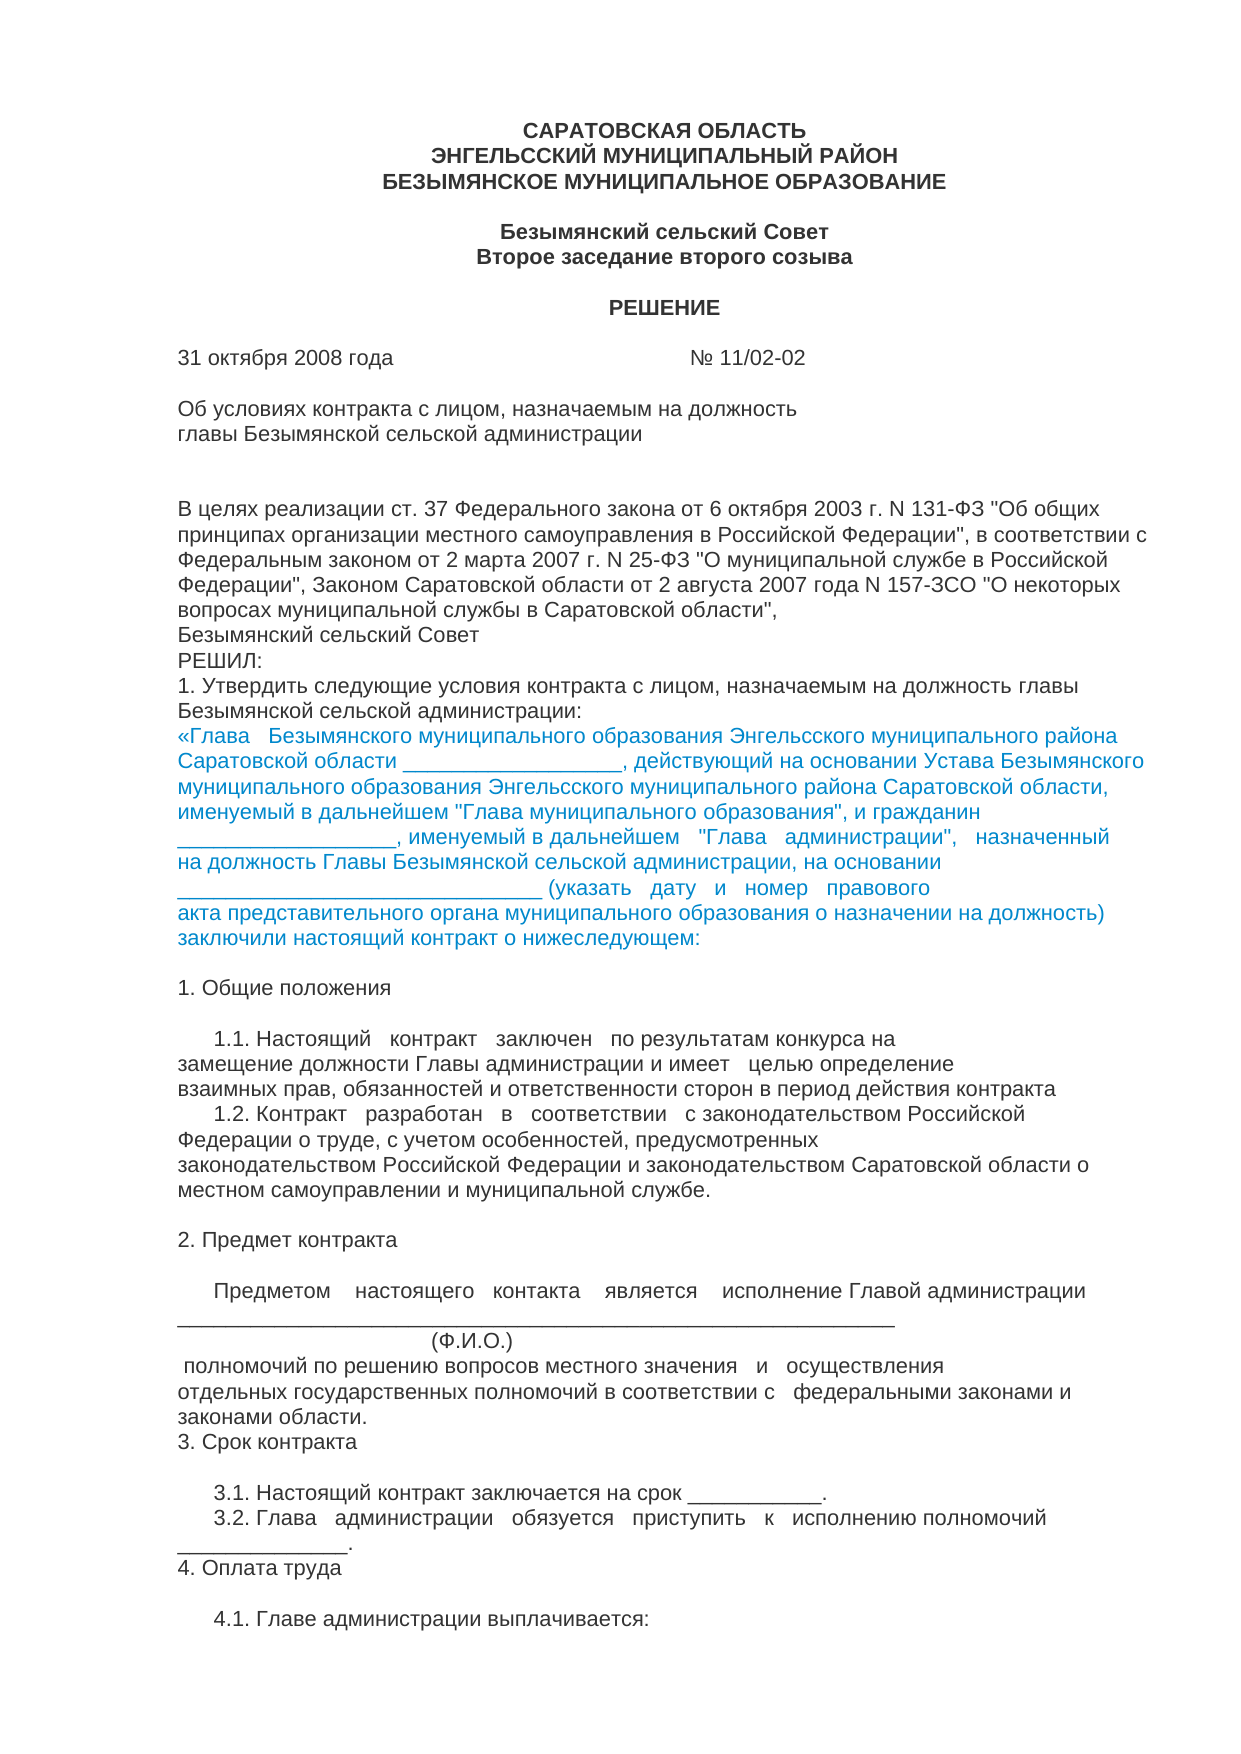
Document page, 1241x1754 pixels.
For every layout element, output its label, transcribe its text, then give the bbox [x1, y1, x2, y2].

text БЕЗЫМЯНСКОЕ МУНИЦИПАЛЬНОЕ ОБРАЗОВАНИЕ [177, 168, 1152, 194]
text 1. Общие положения [177, 975, 1152, 1000]
text ЭНГЕЛЬССКИЙ МУНИЦИПАЛЬНЫЙ РАЙОН [177, 143, 1152, 168]
text РЕШЕНИЕ [177, 294, 1152, 320]
text САРАТОВСКАЯ ОБЛАСТЬ [177, 118, 1152, 143]
text 1. Утвердить следующие условия контракта с лицом, назначаемым на должность главы Безымянской сельской администрации: [177, 673, 1152, 723]
text 3.1. Настоящий контракт заключается на срок ___________. [177, 1479, 1152, 1504]
text 4. Оплата труда [177, 1555, 1152, 1580]
text 1.1. Настоящий контракт заключен по результатам конкурса на замещение должности Главы администрации и имеет целью определение взаимных прав, обязанностей и ответственности сторон в период действия контракта [177, 1026, 1152, 1101]
text 1.2. Контракт разработан в соответствии с законодательством Российской Федерации о труде, с учетом особенностей, предусмотренных законодательством Российской Федерации и законодательством Саратовской области о местном самоуправлении и муниципальной службе. [177, 1101, 1152, 1202]
text 31 октября 2008 года № 11/02-02 [177, 345, 1152, 370]
text РЕШИЛ: [177, 647, 1152, 673]
text Безымянский сельский Совет [177, 622, 1152, 647]
text Предметом настоящего контакта является исполнение Главой администрации ___________________________________________________________ [177, 1278, 1152, 1328]
text полномочий по решению вопросов местного значения и осуществления отдельных государственных полномочий в соответствии с федеральными законами и законами области. [177, 1353, 1152, 1429]
text главы Безымянской сельской администрации [177, 421, 1152, 446]
text (Ф.И.О.) [177, 1328, 1152, 1353]
text 3.2. Глава администрации обязуется приступить к исполнению полномочий ______________. [177, 1504, 1152, 1555]
text Безымянский сельский Совет [177, 219, 1152, 244]
text Об условиях контракта с лицом, назначаемым на должность [177, 395, 1152, 421]
text 3. Срок контракта [177, 1429, 1152, 1454]
text В целях реализации ст. 37 Федерального закона от 6 октября 2003 г. N 131-ФЗ "Об общих принципах организации местного самоуправления в Российской Федерации", в соответствии с Федеральным законом от 2 марта 2007 г. N 25-ФЗ "О муниципальной службе в Российской Федерации", Законом Саратовской области от 2 августа 2007 года N 157-ЗСО "О некоторых вопросах муниципальной службы в Саратовской области", [177, 496, 1152, 622]
text «Глава Безымянского муниципального образования Энгельсского муниципального района Саратовской области __________________, действующий на основании Устава Безымянского муниципального образования Энгельсского муниципального района Саратовской области, именуемый в дальнейшем "Глава муниципального образования", и гражданин __________________, именуемый в дальнейшем "Глава администрации", назначенный на должность Главы Безымянской сельской администрации, на основании ______________________________ (указать дату и номер правового акта представительного органа муниципального образования о назначении на должность) заключили настоящий контракт о нижеследующем: [177, 723, 1152, 950]
text 2. Предмет контракта [177, 1227, 1152, 1252]
text 4.1. Главе администрации выплачивается: [177, 1605, 1152, 1631]
text Второе заседание второго созыва [177, 244, 1152, 269]
